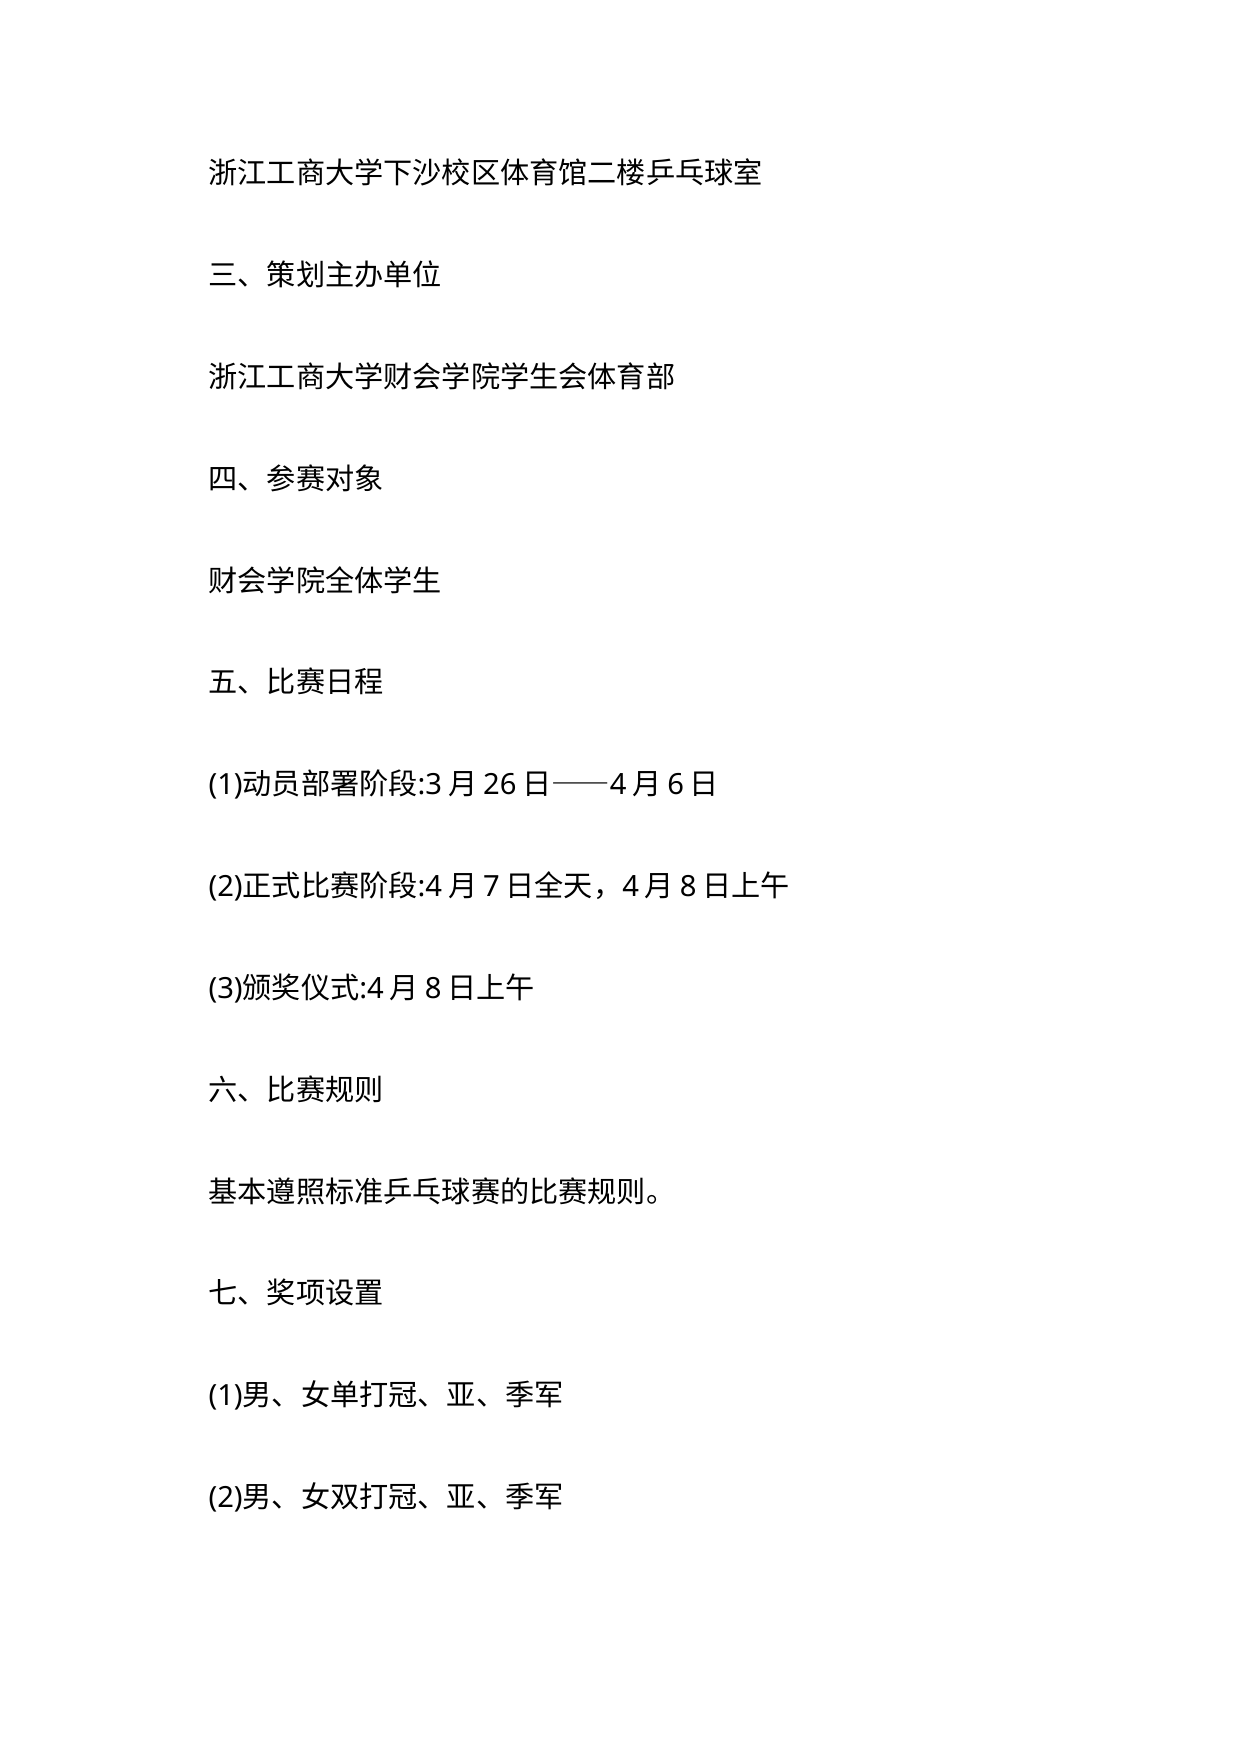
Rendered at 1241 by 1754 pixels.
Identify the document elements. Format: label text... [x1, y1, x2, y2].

text (1)动员部署阶段:3月26日——4月6日 [150, 761, 1090, 803]
text 三、策划主办单位 [150, 252, 1090, 294]
text 七、奖项设置 [150, 1270, 1090, 1312]
text (3)颁奖仪式:4月8日上午 [150, 964, 1090, 1007]
text 五、比赛日程 [150, 659, 1090, 701]
text (2)男、女双打冠、亚、季军 [150, 1474, 1090, 1516]
text 六、比赛规则 [150, 1067, 1090, 1109]
text (1)男、女单打冠、亚、季军 [150, 1372, 1090, 1414]
text 四、参赛对象 [150, 455, 1090, 498]
text 浙江工商大学下沙校区体育馆二楼乒乓球室 [150, 150, 1090, 192]
text 财会学院全体学生 [150, 557, 1090, 599]
text 浙江工商大学财会学院学生会体育部 [150, 353, 1090, 396]
text 基本遵照标准乒乓球赛的比赛规则。 [150, 1168, 1090, 1211]
text (2)正式比赛阶段:4月7日全天，4月8日上午 [150, 863, 1090, 905]
